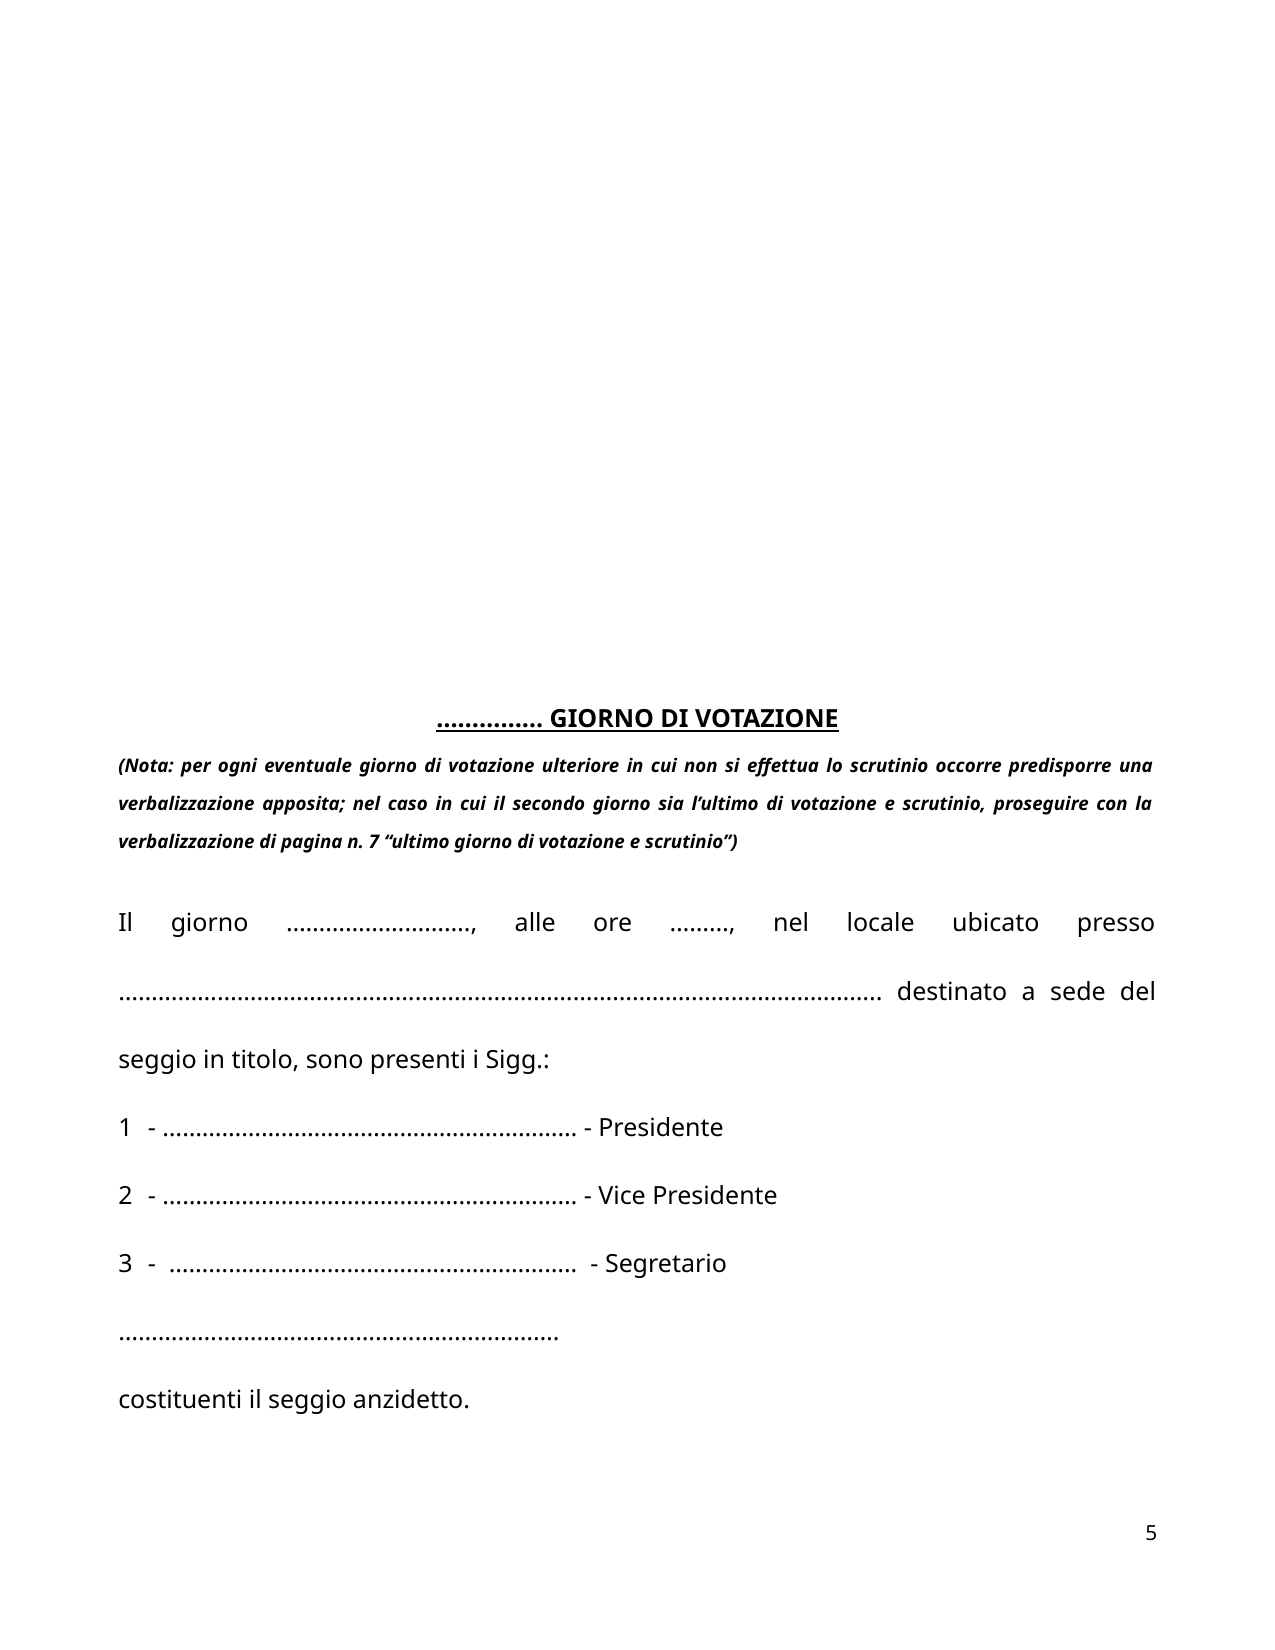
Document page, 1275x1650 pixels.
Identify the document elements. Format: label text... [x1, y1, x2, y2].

text Il giorno ………………………., alle ore ………, nel locale ubicato presso …………………………………………………………………………………………………….. destinato a sede del seggio in titolo, sono presenti i Sigg.: [118, 905, 1157, 1075]
list - ……………………………………………………… - Vice Presidente [118, 1178, 1157, 1212]
text …………………………………………………………. [118, 1314, 1157, 1348]
text (Nota: per ogni eventuale giorno di votazione ulteriore in cui non si effettua lo scrutinio occorre predisporre una verbalizzazione apposita; nel caso in cui il secondo giorno sia l’ultimo di votazione e scrutinio, proseguire con la verbalizzazione di pagina n. 7 “ultimo giorno di votazione e scrutinio”) [118, 752, 1157, 854]
list - ……………………………………………………… - Presidente [118, 1109, 1157, 1143]
text costituenti il seggio anzidetto. [118, 1382, 1157, 1416]
list - …………………………………………………….. - Segretario [118, 1246, 1157, 1280]
text …………… GIORNO DI VOTAZIONE [118, 701, 1157, 735]
